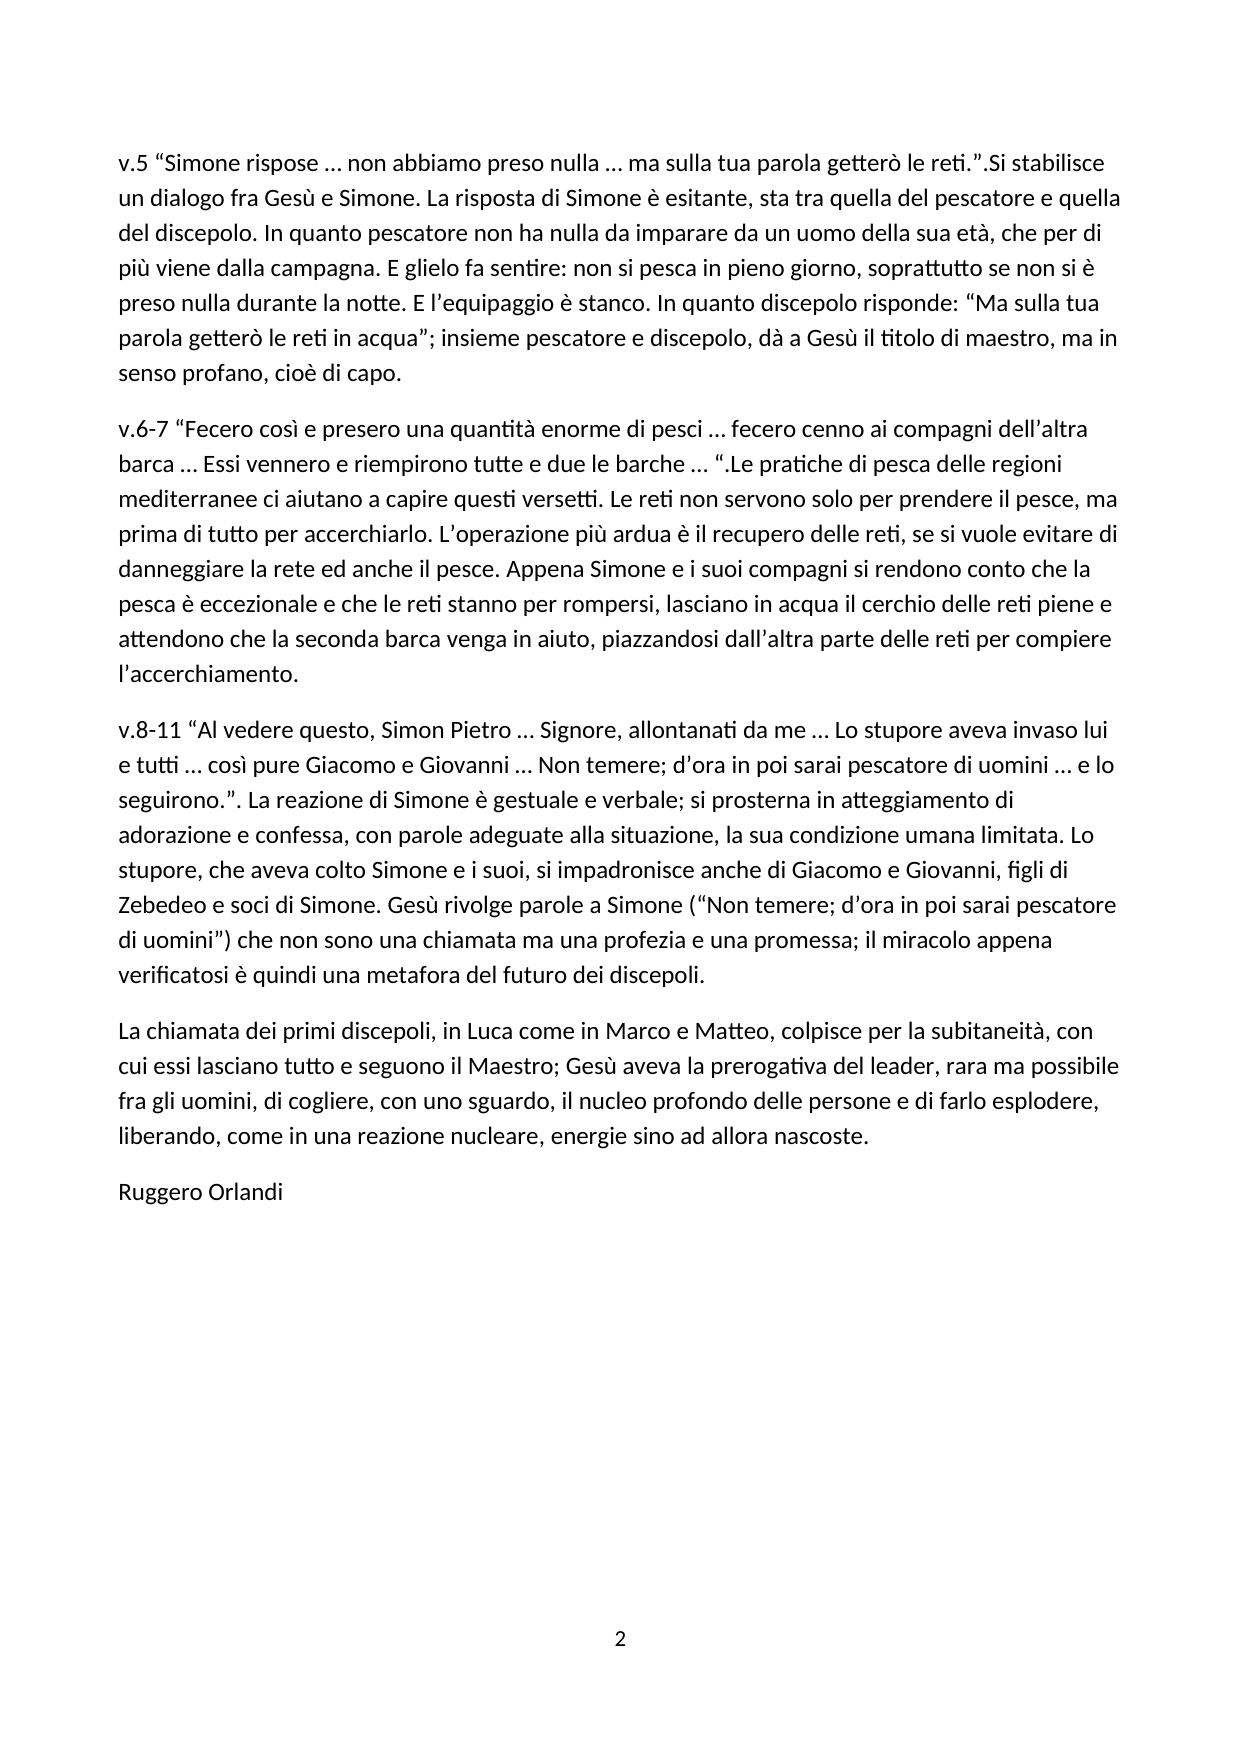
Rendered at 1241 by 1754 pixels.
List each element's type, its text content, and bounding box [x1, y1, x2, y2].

text La chiamata dei primi discepoli, in Luca come in Marco e Matteo, colpisce per la subitaneità, con cui essi lasciano tutto e seguono il Maestro; Gesù aveva la prerogativa del leader, rara ma possibile fra gli uomini, di cogliere, con uno sguardo, il nucleo profondo delle persone e di farlo esplodere, liberando, come in una reazione nucleare, energie sino ad allora nascoste. [118, 1015, 1122, 1151]
text Ruggero Orlandi [118, 1176, 1122, 1206]
text v.8-11 “Al vedere questo, Simon Pietro … Signore, allontanati da me … Lo stupore aveva invaso lui e tutti … così pure Giacomo e Giovanni … Non temere; d’ora in poi sarai pescatore di uomini … e lo seguirono.”. La reazione di Simone è gestuale e verbale; si prosterna in atteggiamento di adorazione e confessa, con parole adeguate alla situazione, la sua condizione umana limitata. Lo stupore, che aveva colto Simone e i suoi, si impadronisce anche di Giacomo e Giovanni, figli di Zebedeo e soci di Simone. Gesù rivolge parole a Simone (“Non temere; d’ora in poi sarai pescatore di uomini”) che non sono una chiamata ma una profezia e una promessa; il miracolo appena verificatosi è quindi una metafora del futuro dei discepoli. [118, 714, 1122, 990]
text v.5 “Simone rispose … non abbiamo preso nulla … ma sulla tua parola getterò le reti.”.Si stabilisce un dialogo fra Gesù e Simone. La risposta di Simone è esitante, sta tra quella del pescatore e quella del discepolo. In quanto pescatore non ha nulla da imparare da un uomo della sua età, che per di più viene dalla campagna. E glielo fa sentire: non si pesca in pieno giorno, soprattutto se non si è preso nulla durante la notte. E l’equipaggio è stanco. In quanto discepolo risponde: “Ma sulla tua parola getterò le reti in acqua”; insieme pescatore e discepolo, dà a Gesù il titolo di maestro, ma in senso profano, cioè di capo. [118, 148, 1122, 388]
text v.6-7 “Fecero così e presero una quantità enorme di pesci … fecero cenno ai compagni dell’altra barca … Essi vennero e riempirono tutte e due le barche … “.Le pratiche di pesca delle regioni mediterranee ci aiutano a capire questi versetti. Le reti non servono solo per prendere il pesce, ma prima di tutto per accerchiarlo. L’operazione più ardua è il recupero delle reti, se si vuole evitare di danneggiare la rete ed anche il pesce. Appena Simone e i suoi compagni si rendono conto che la pesca è eccezionale e che le reti stanno per rompersi, lasciano in acqua il cerchio delle reti piene e attendono che la seconda barca venga in aiuto, piazzandosi dall’altra parte delle reti per compiere l’accerchiamento. [118, 413, 1122, 689]
